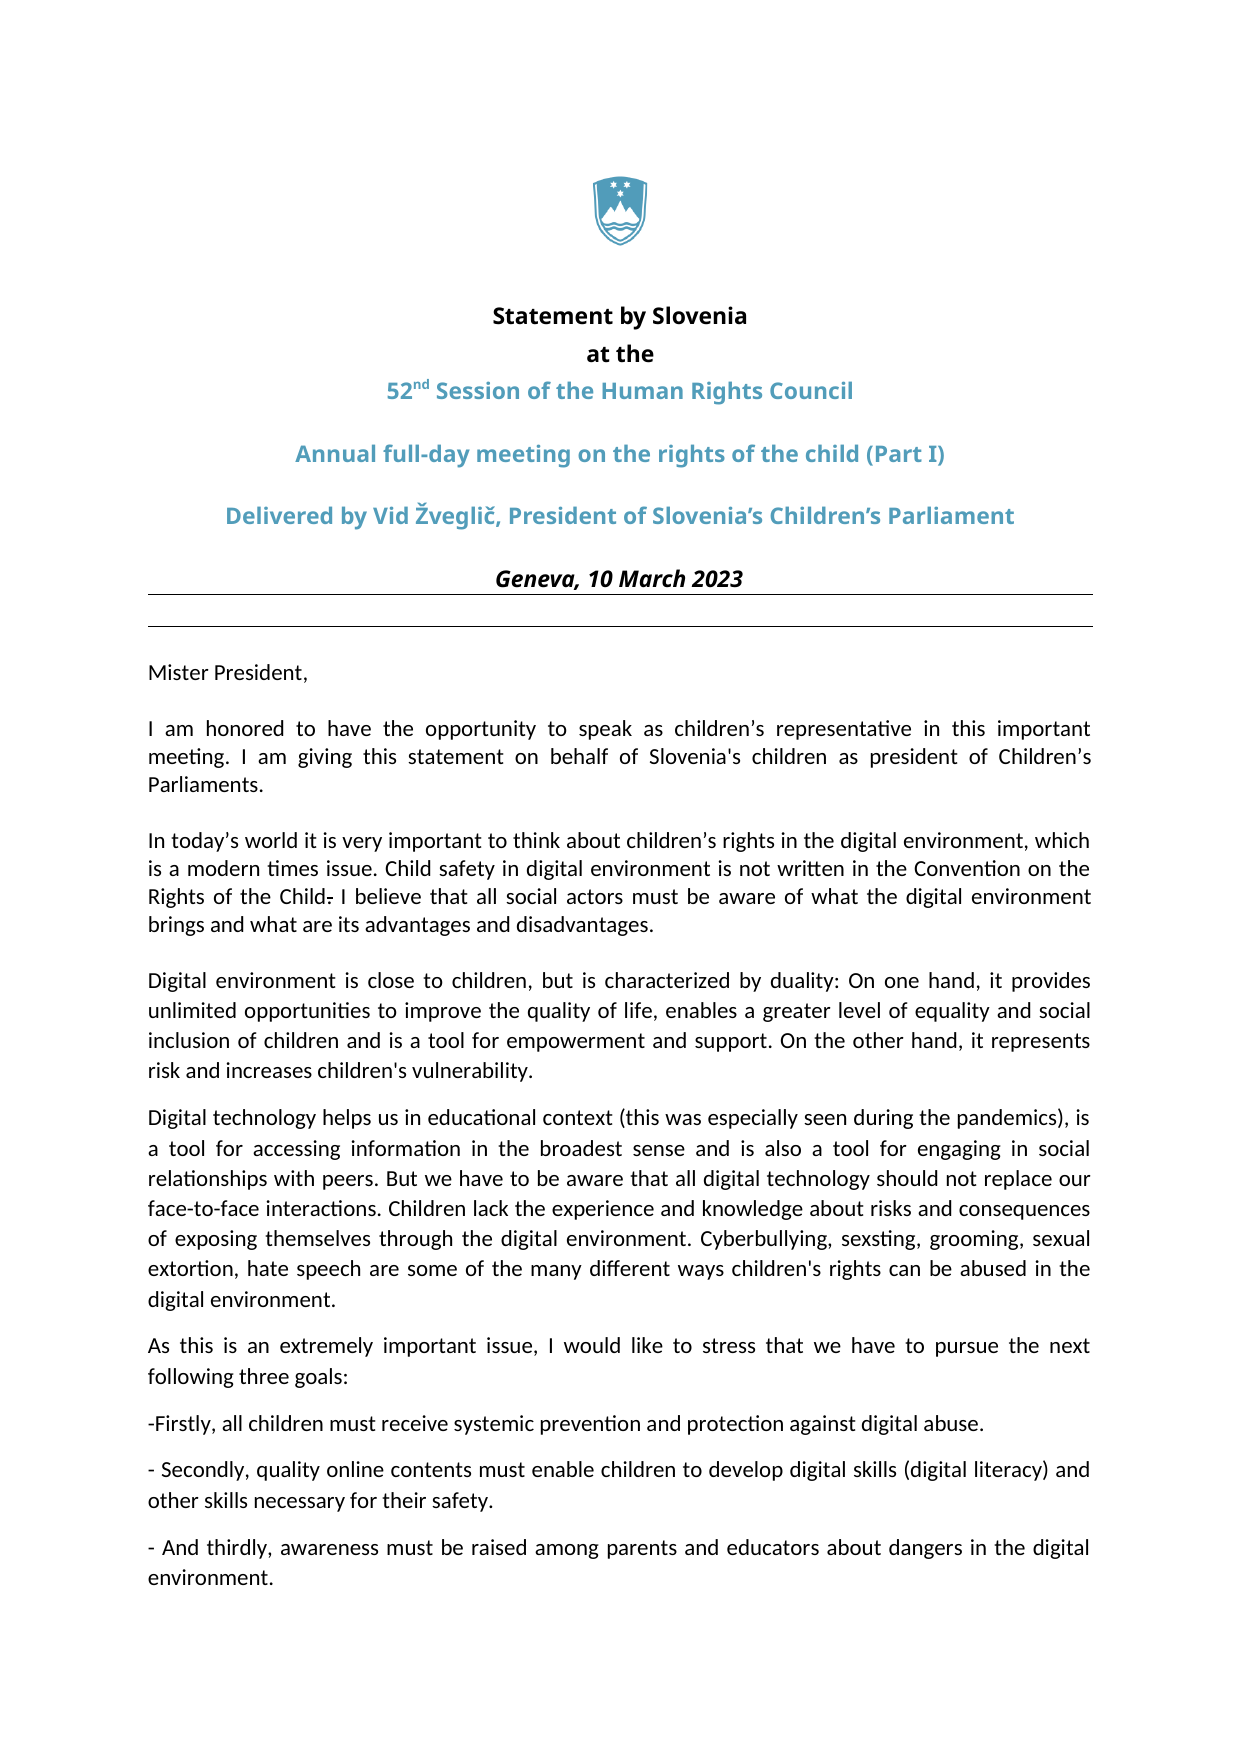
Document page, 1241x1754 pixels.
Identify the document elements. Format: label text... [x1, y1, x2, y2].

text Digital technology helps us in educational context (this was especially seen during the pandemics), is a tool for accessing information in the broadest sense and is also a tool for engaging in social relationships with peers. But we have to be aware that all digital technology should not replace our face-to-face interactions. Children lack the experience and knowledge about risks and consequences of exposing themselves through the digital environment. Cyberbullying, sexsting, grooming, sexual extortion, hate speech are some of the many different ways children's rights can be abused in the digital environment. [148, 1103, 1093, 1313]
text - Secondly, quality online contents must enable children to develop digital skills (digital literacy) and other skills necessary for their safety. [148, 1456, 1093, 1514]
text In today’s world it is very important to think about children’s rights in the digital environment, which is a modern times issue. Child safety in digital environment is not written in the Convention on the Rights of the Child. I believe that all social actors must be aware of what the digital environment brings and what are its advantages and disadvantages. [148, 826, 1093, 938]
text - And thirdly, awareness must be raised among parents and educators about dangers in the digital environment. [148, 1533, 1093, 1591]
text -Firstly, all children must receive systemic prevention and protection against digital abuse. [148, 1409, 1093, 1437]
picture [592, 176, 648, 246]
text at the [148, 338, 1093, 369]
text Geneva, 10 March 2023 [148, 563, 1093, 594]
text I am honored to have the opportunity to speak as children’s representative in this important meeting. I am giving this statement on behalf of Slovenia's children as president of Children’s Parliaments. [148, 714, 1093, 798]
text Statement by Slovenia [148, 300, 1093, 331]
text Digital environment is close to children, but is characterized by duality: On one hand, it provides unlimited opportunities to improve the quality of life, enables a greater level of equality and social inclusion of children and is a tool for empowerment and support. On the other hand, it represents risk and increases children's vulnerability. [148, 966, 1093, 1085]
text Annual full-day meeting on the rights of the child (Part I) [148, 438, 1093, 469]
text As this is an extremely important issue, I would like to stress that we have to pursue the next following three goals: [148, 1332, 1093, 1390]
text Mister President, [148, 658, 1093, 686]
text 52nd Session of the Human Rights Council [148, 375, 1093, 406]
text Delivered by Vid Žveglič, President of Slovenia’s Children’s Parliament [148, 500, 1093, 531]
